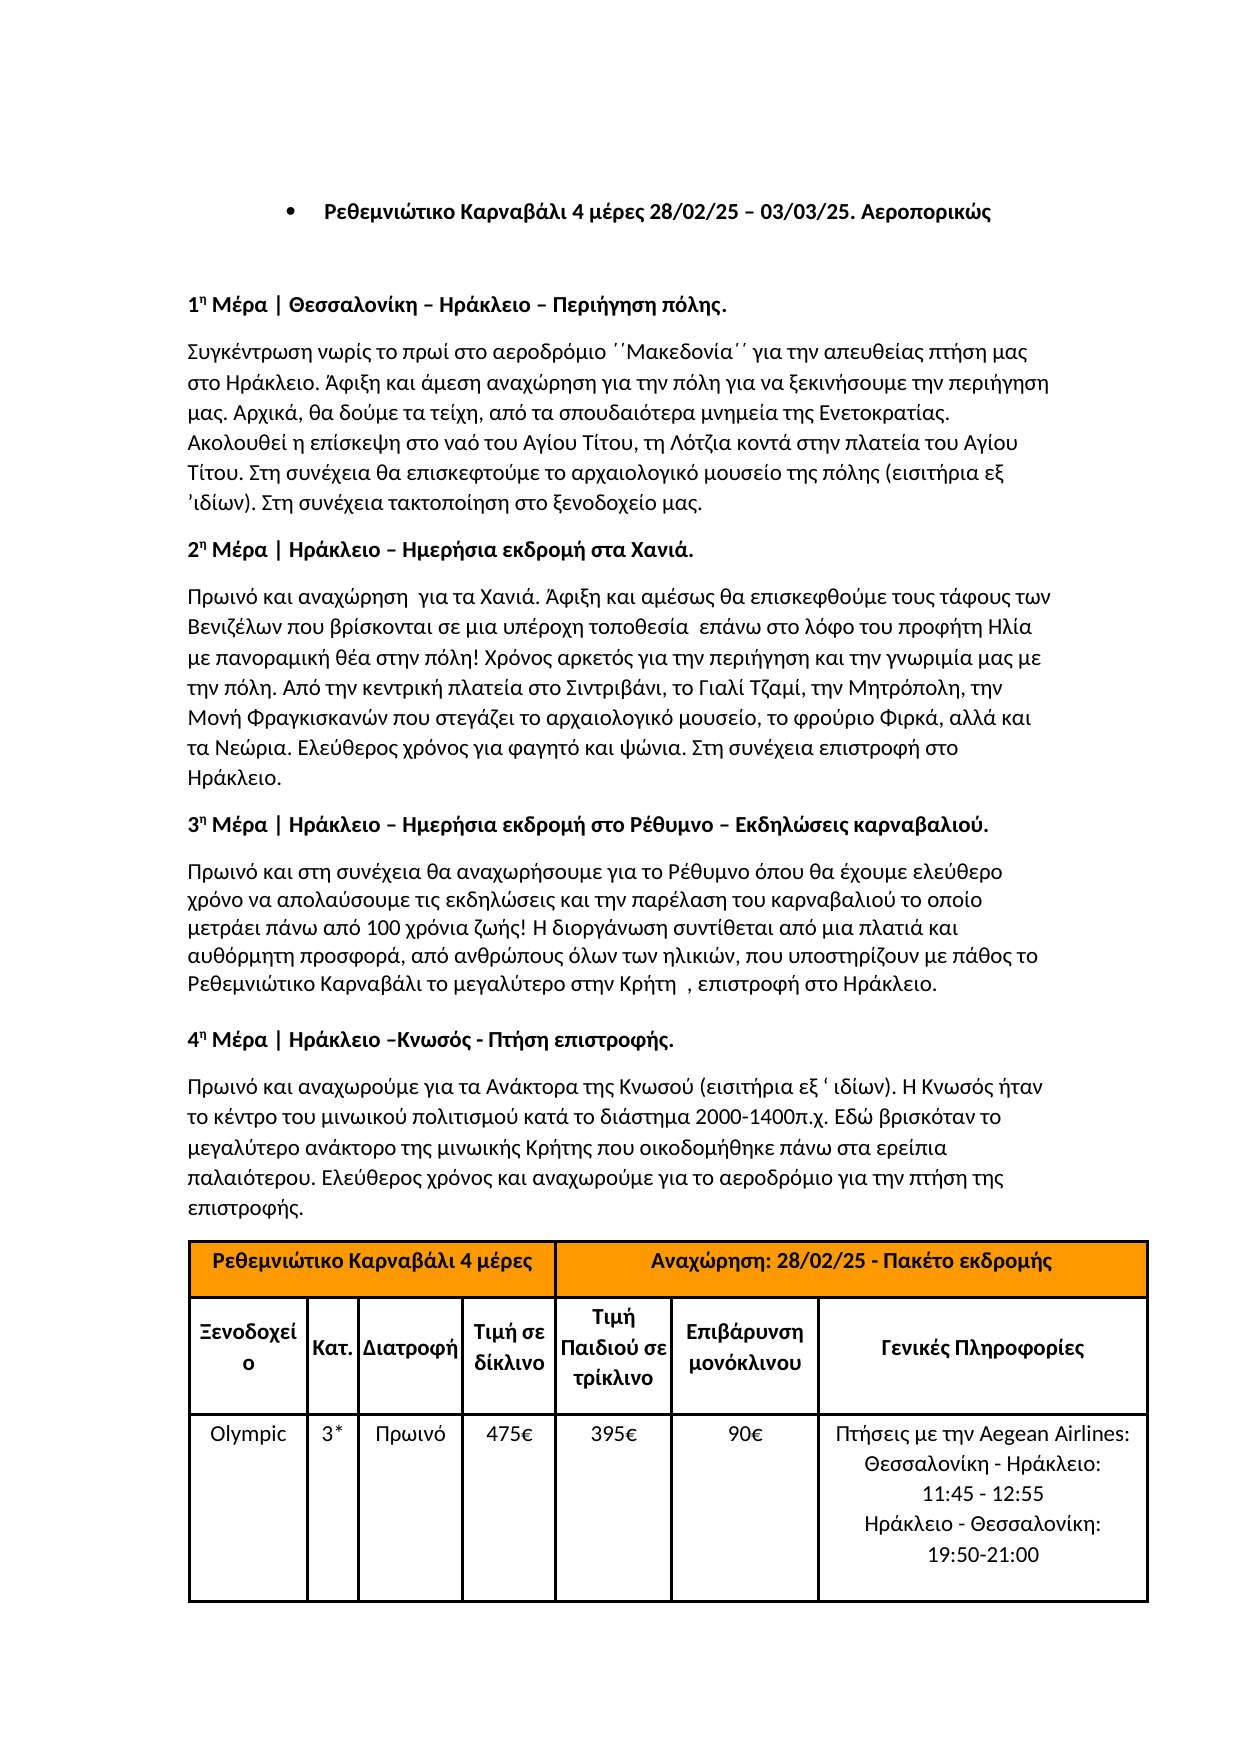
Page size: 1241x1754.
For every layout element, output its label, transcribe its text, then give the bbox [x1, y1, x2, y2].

table_cell Πρωινό [360, 1416, 461, 1600]
table_cell Διατροφή [360, 1299, 461, 1413]
list Ρεθεμνιώτικο Καρναβάλι 4 μέρες 28/02/25 – 03/03/25. Αεροπορικώς [225, 197, 1053, 225]
table_cell Επιβάρυνση μονόκλινου [673, 1299, 817, 1413]
table_cell Olympic [191, 1416, 306, 1600]
table_cell 395€ [557, 1416, 670, 1600]
text 1η Μέρα | Θεσσαλονίκη – Ηράκλειο – Περιήγηση πόλης. [187, 291, 1053, 319]
table_cell Τιμή σε δίκλινο [464, 1299, 554, 1413]
table_cell Ξενοδοχείο [191, 1299, 306, 1413]
table_header Ρεθεμνιώτικο Καρναβάλι 4 μέρες [191, 1243, 554, 1296]
text Πρωινό και αναχωρούμε για τα Ανάκτορα της Κνωσού (εισιτήρια εξ ‘ ιδίων). Η Κνωσός ήταν το κέντρο του μινωικού πολιτισμού κατά το διάστημα 2000-1400π.χ. Εδώ βρισκόταν το μεγαλύτερο ανάκτορο της μινωικής Κρήτης που οικοδομήθηκε πάνω στα ερείπια παλαιότερου. Ελεύθερος χρόνος και αναχωρούμε για το αεροδρόμιο για την πτήση της επιστροφής. [187, 1072, 1053, 1221]
text Πρωινό και αναχώρηση για τα Χανιά. Άφιξη και αμέσως θα επισκεφθούμε τους τάφους των Βενιζέλων που βρίσκονται σε μια υπέροχη τοποθεσία επάνω στο λόφο του προφήτη Ηλία με πανοραμική θέα στην πόλη! Χρόνος αρκετός για την περιήγηση και την γνωριμία μας με την πόλη. Από την κεντρική πλατεία στο Σιντριβάνι, το Γιαλί Τζαμί, την Μητρόπολη, την Μονή Φραγκισκανών που στεγάζει το αρχαιολογικό μουσείο, το φρούριο Φιρκά, αλλά και τα Νεώρια. Ελεύθερος χρόνος για φαγητό και ψώνια. Στη συνέχεια επιστροφή στο Ηράκλειο. [187, 582, 1053, 792]
table_cell 475€ [464, 1416, 554, 1600]
table_cell 90€ [673, 1416, 817, 1600]
text 3η Μέρα | Ηράκλειο – Ημερήσια εκδρομή στο Ρέθυμνο – Εκδηλώσεις καρναβαλιού. [187, 810, 1053, 838]
table_cell 3* [309, 1416, 357, 1600]
table_cell Γενικές Πληροφορίες [820, 1299, 1146, 1413]
table_cell Πτήσεις με την Aegean Airlines: Θεσσαλονίκη - Ηράκλειο: 11:45 - 12:55 Ηράκλειο - Θεσσαλονίκη: 19:50-21:00 [820, 1416, 1146, 1600]
text 2η Μέρα | Ηράκλειο – Ημερήσια εκδρομή στα Χανιά. [187, 535, 1053, 563]
table_header Αναχώρηση: 28/02/25 - Πακέτο εκδρομής [557, 1243, 1146, 1296]
text Συγκέντρωση νωρίς το πρωί στο αεροδρόμιο ΄΄Μακεδονία΄΄ για την απευθείας πτήση μας στο Ηράκλειο. Άφιξη και άμεση αναχώρηση για την πόλη για να ξεκινήσουμε την περιήγηση μας. Αρχικά, θα δούμε τα τείχη, από τα σπουδαιότερα μνημεία της Ενετοκρατίας. Ακολουθεί η επίσκεψη στο ναό του Αγίου Τίτου, τη Λότζια κοντά στην πλατεία του Αγίου Τίτου. Στη συνέχεια θα επισκεφτούμε το αρχαιολογικό μουσείο της πόλης (εισιτήρια εξ ’ιδίων). Στη συνέχεια τακτοποίηση στο ξενοδοχείο μας. [187, 337, 1053, 517]
table_cell Τιμή Παιδιού σε τρίκλινο [557, 1299, 670, 1413]
text Πρωινό και στη συνέχεια θα αναχωρήσουμε για το Ρέθυμνο όπου θα έχουμε ελεύθερο χρόνο να απολαύσουμε τις εκδηλώσεις και την παρέλαση του καρναβαλιού το οποίο μετράει πάνω από 100 χρόνια ζωής! Η διοργάνωση συντίθεται από μια πλατιά και αυθόρμητη προσφορά, από ανθρώπους όλων των ηλικιών, που υποστηρίζουν με πάθος το Ρεθεμνιώτικο Καρναβάλι το μεγαλύτερο στην Κρήτη , επιστροφή στο Ηράκλειο. [187, 857, 1053, 997]
table_cell Κατ. [309, 1299, 357, 1413]
text 4η Μέρα | Ηράκλειο –Κνωσός - Πτήση επιστροφής. [187, 1025, 1053, 1053]
